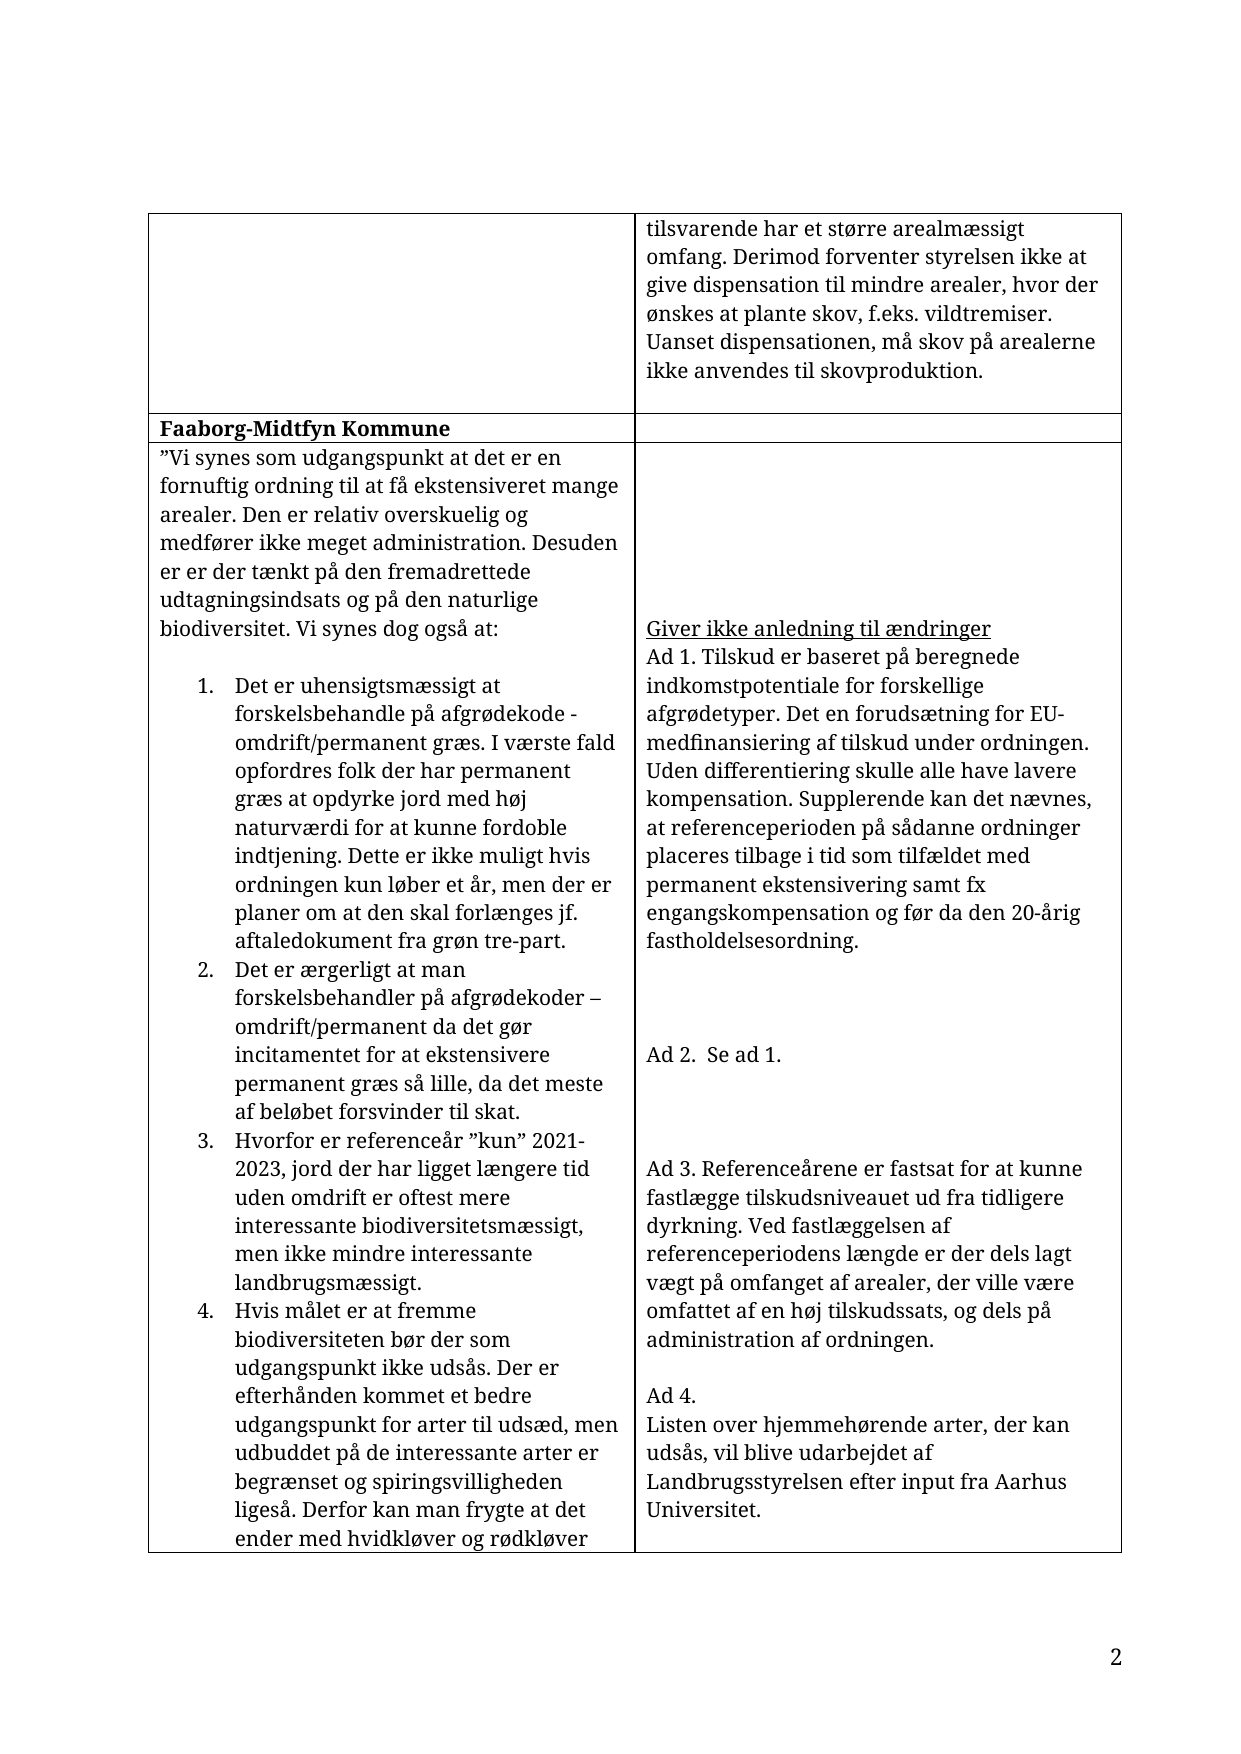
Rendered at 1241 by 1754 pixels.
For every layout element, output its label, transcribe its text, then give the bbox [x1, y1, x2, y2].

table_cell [636, 443, 1121, 1552]
table_cell [636, 414, 1121, 442]
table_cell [149, 443, 634, 1552]
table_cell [636, 214, 1121, 413]
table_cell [149, 214, 634, 413]
table_cell Faaborg-Midtfyn Kommune [149, 414, 634, 442]
